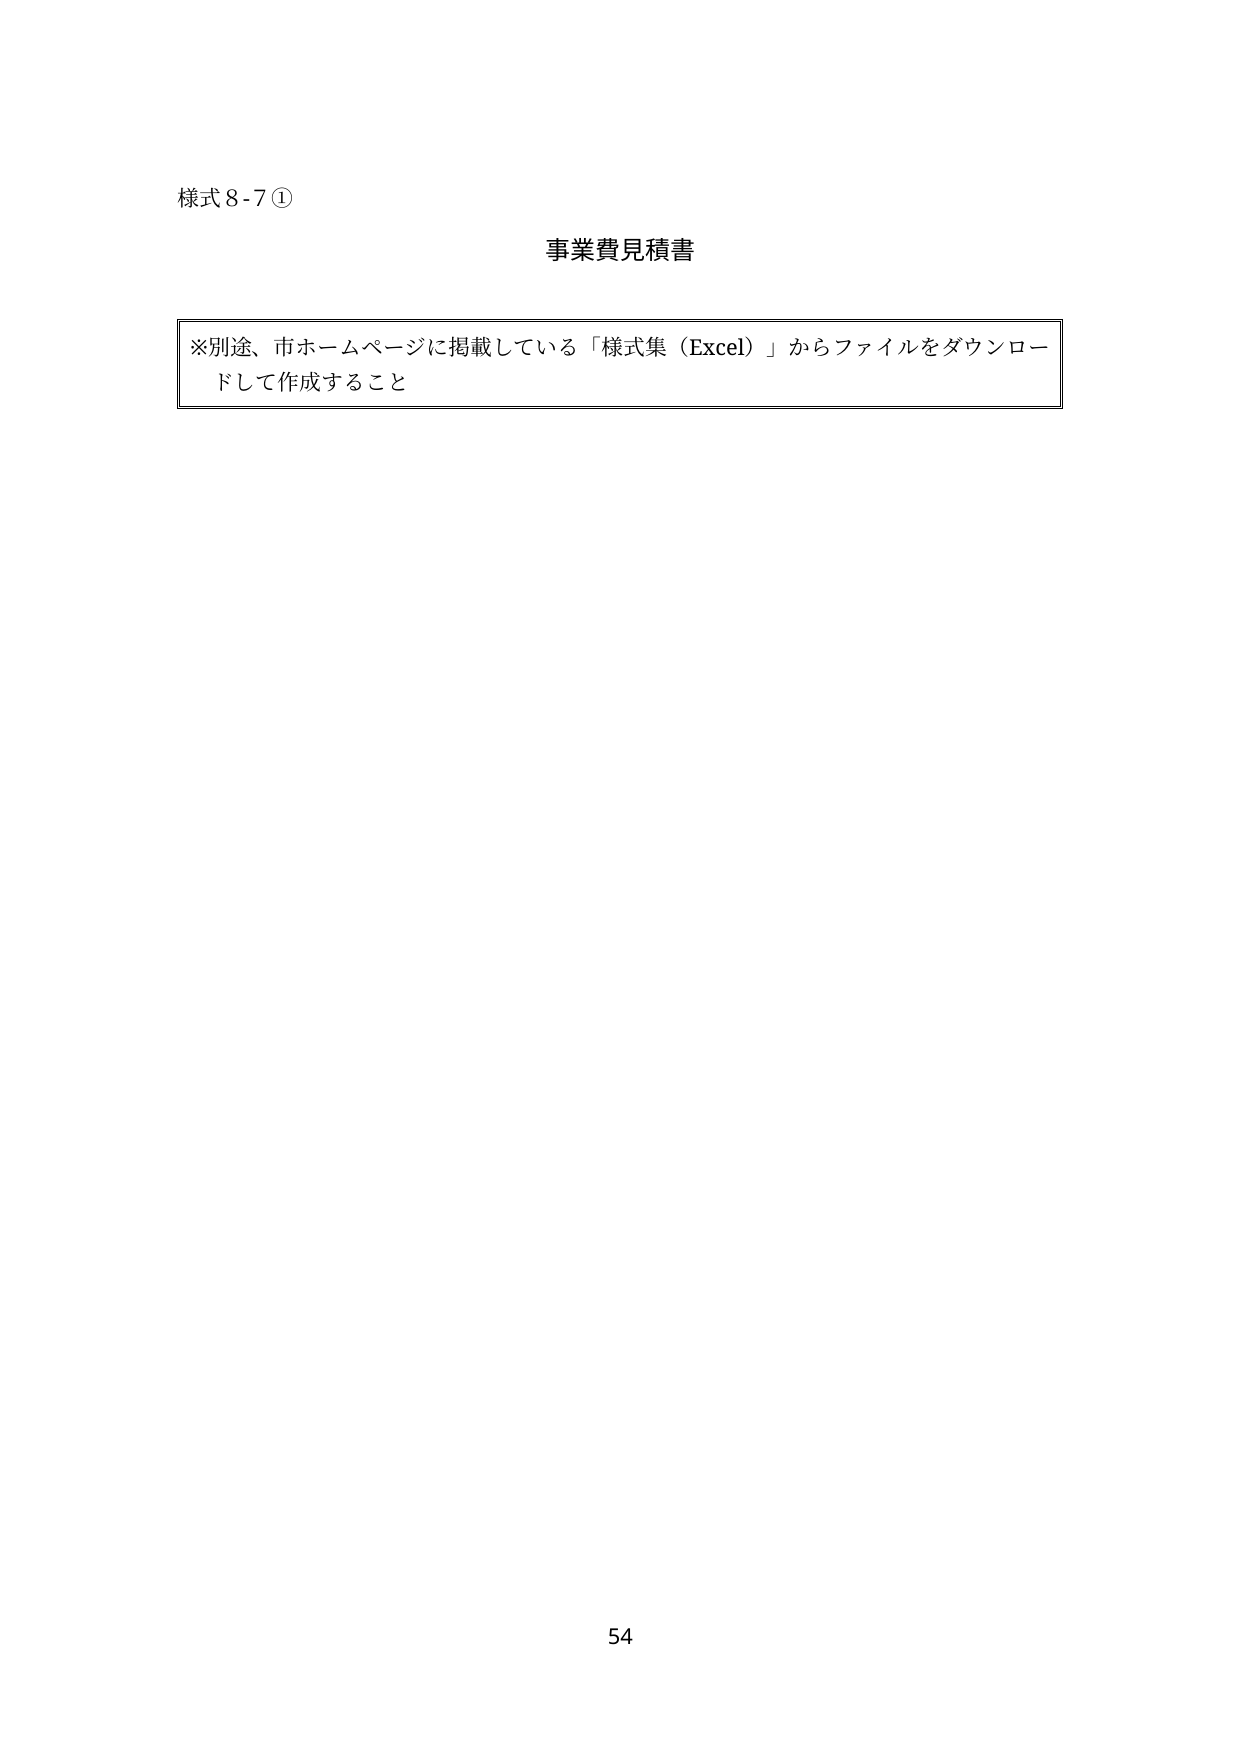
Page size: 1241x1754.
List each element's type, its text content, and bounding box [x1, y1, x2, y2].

text 様式８-７① [177, 179, 1063, 214]
text 事業費見積書 [177, 214, 1063, 284]
table_header ※別途、市ホームページに掲載している「様式集（Excel）」からファイルをダウンロードして作成すること [180, 322, 1060, 406]
